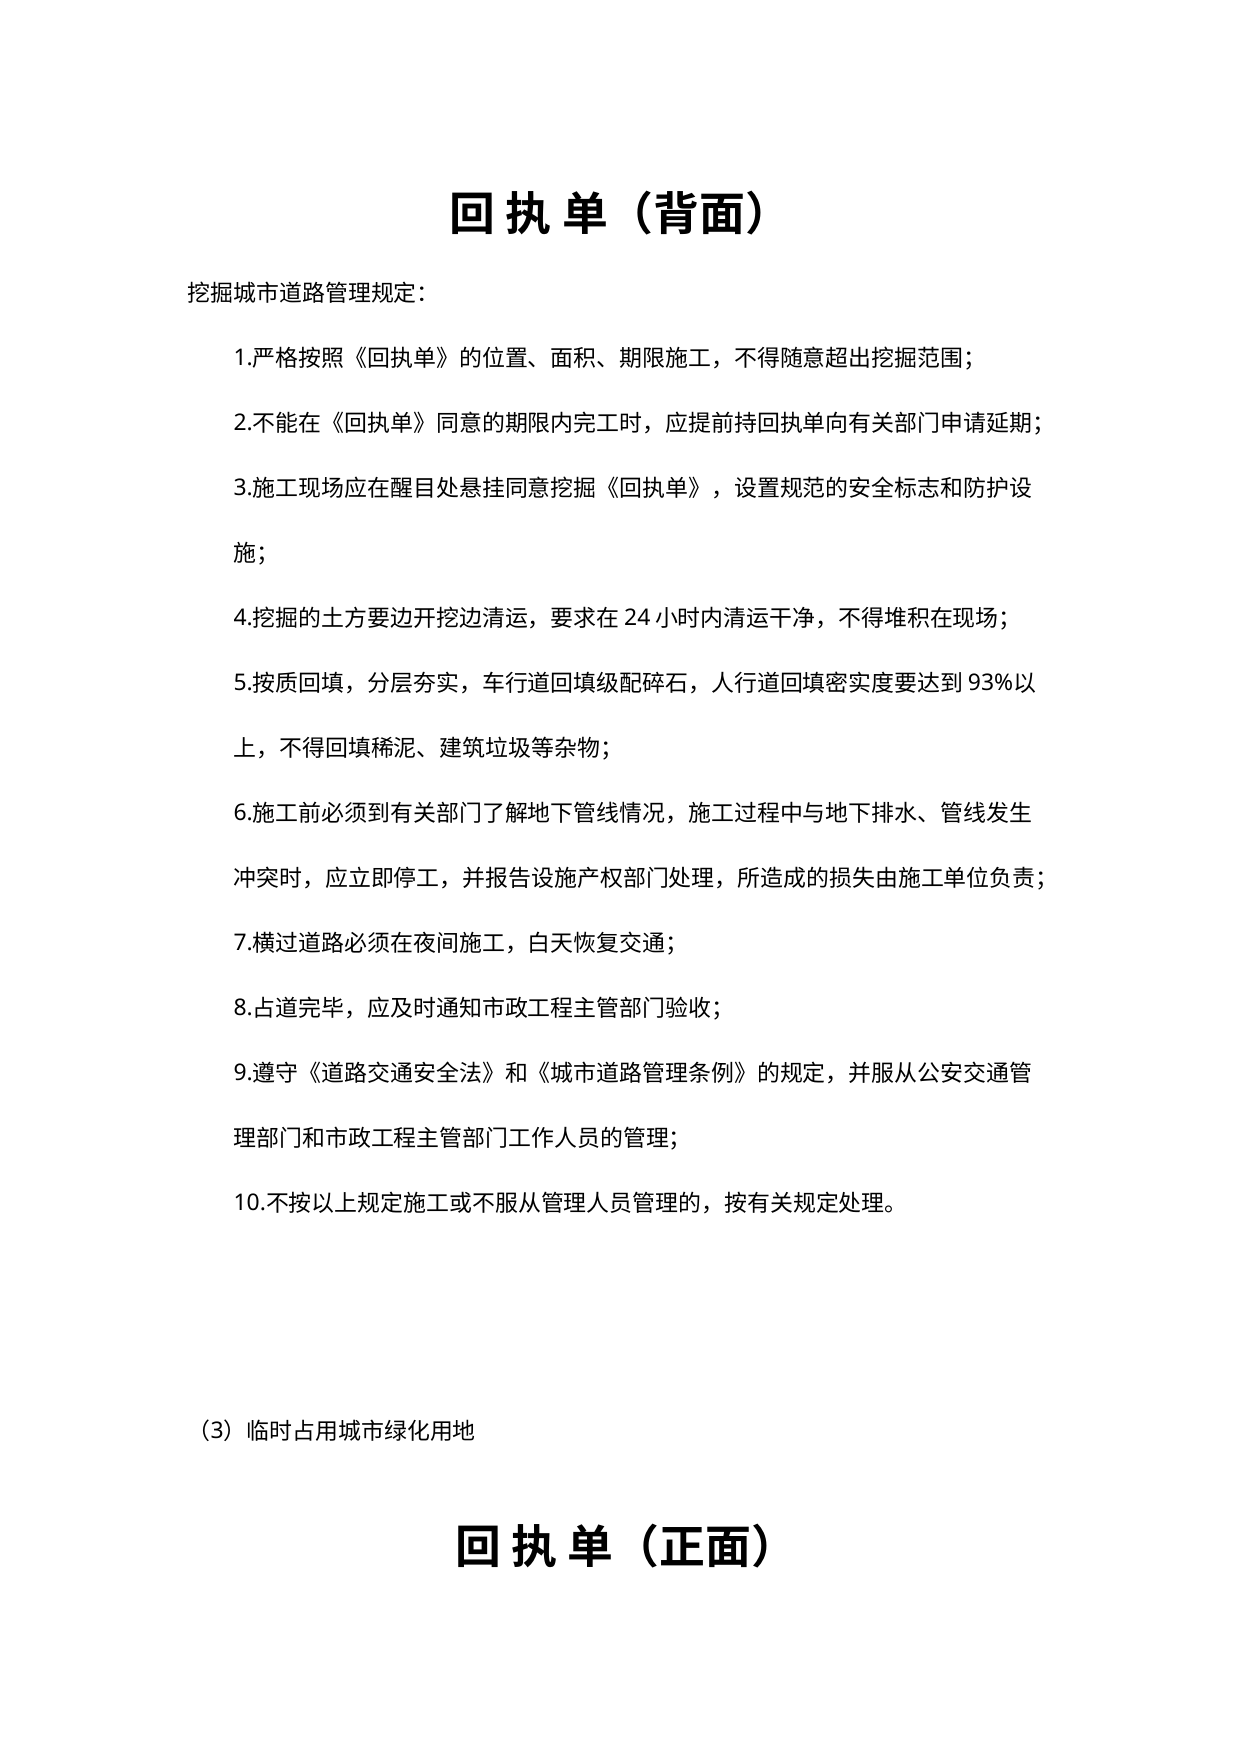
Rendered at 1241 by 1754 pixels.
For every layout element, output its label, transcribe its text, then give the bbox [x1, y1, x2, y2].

list 6.施工前必须到有关部门了解地下管线情况，施工过程中与地下排水、管线发生冲突时，应立即停工，并报告设施产权部门处理，所造成的损失由施工单位负责； [233, 779, 1053, 909]
list 7.横过道路必须在夜间施工，白天恢复交通； [233, 909, 1053, 974]
list 3.施工现场应在醒目处悬挂同意挖掘《回执单》，设置规范的安全标志和防护设施； [233, 454, 1053, 584]
list 4.挖掘的土方要边开挖边清运，要求在24小时内清运干净，不得堆积在现场； [233, 584, 1053, 649]
list 1.严格按照《回执单》的位置、面积、期限施工，不得随意超出挖掘范围； [233, 324, 1053, 389]
text 回 执 单（背面） [187, 162, 1053, 259]
list 8.占道完毕，应及时通知市政工程主管部门验收； [233, 974, 1053, 1039]
list 2.不能在《回执单》同意的期限内完工时，应提前持回执单向有关部门申请延期； [233, 389, 1053, 454]
list 9.遵守《道路交通安全法》和《城市道路管理条例》的规定，并服从公安交通管理部门和市政工程主管部门工作人员的管理； [233, 1039, 1053, 1169]
list 5.按质回填，分层夯实，车行道回填级配碎石，人行道回填密实度要达到93%以上，不得回填稀泥、建筑垃圾等杂物； [233, 649, 1053, 779]
text 挖掘城市道路管理规定： [187, 259, 1053, 324]
list 10.不按以上规定施工或不服从管理人员管理的，按有关规定处理。 [233, 1169, 1053, 1234]
text （3）临时占用城市绿化用地 [187, 1397, 1053, 1462]
text 回 执 单（正面） [187, 1494, 1053, 1592]
